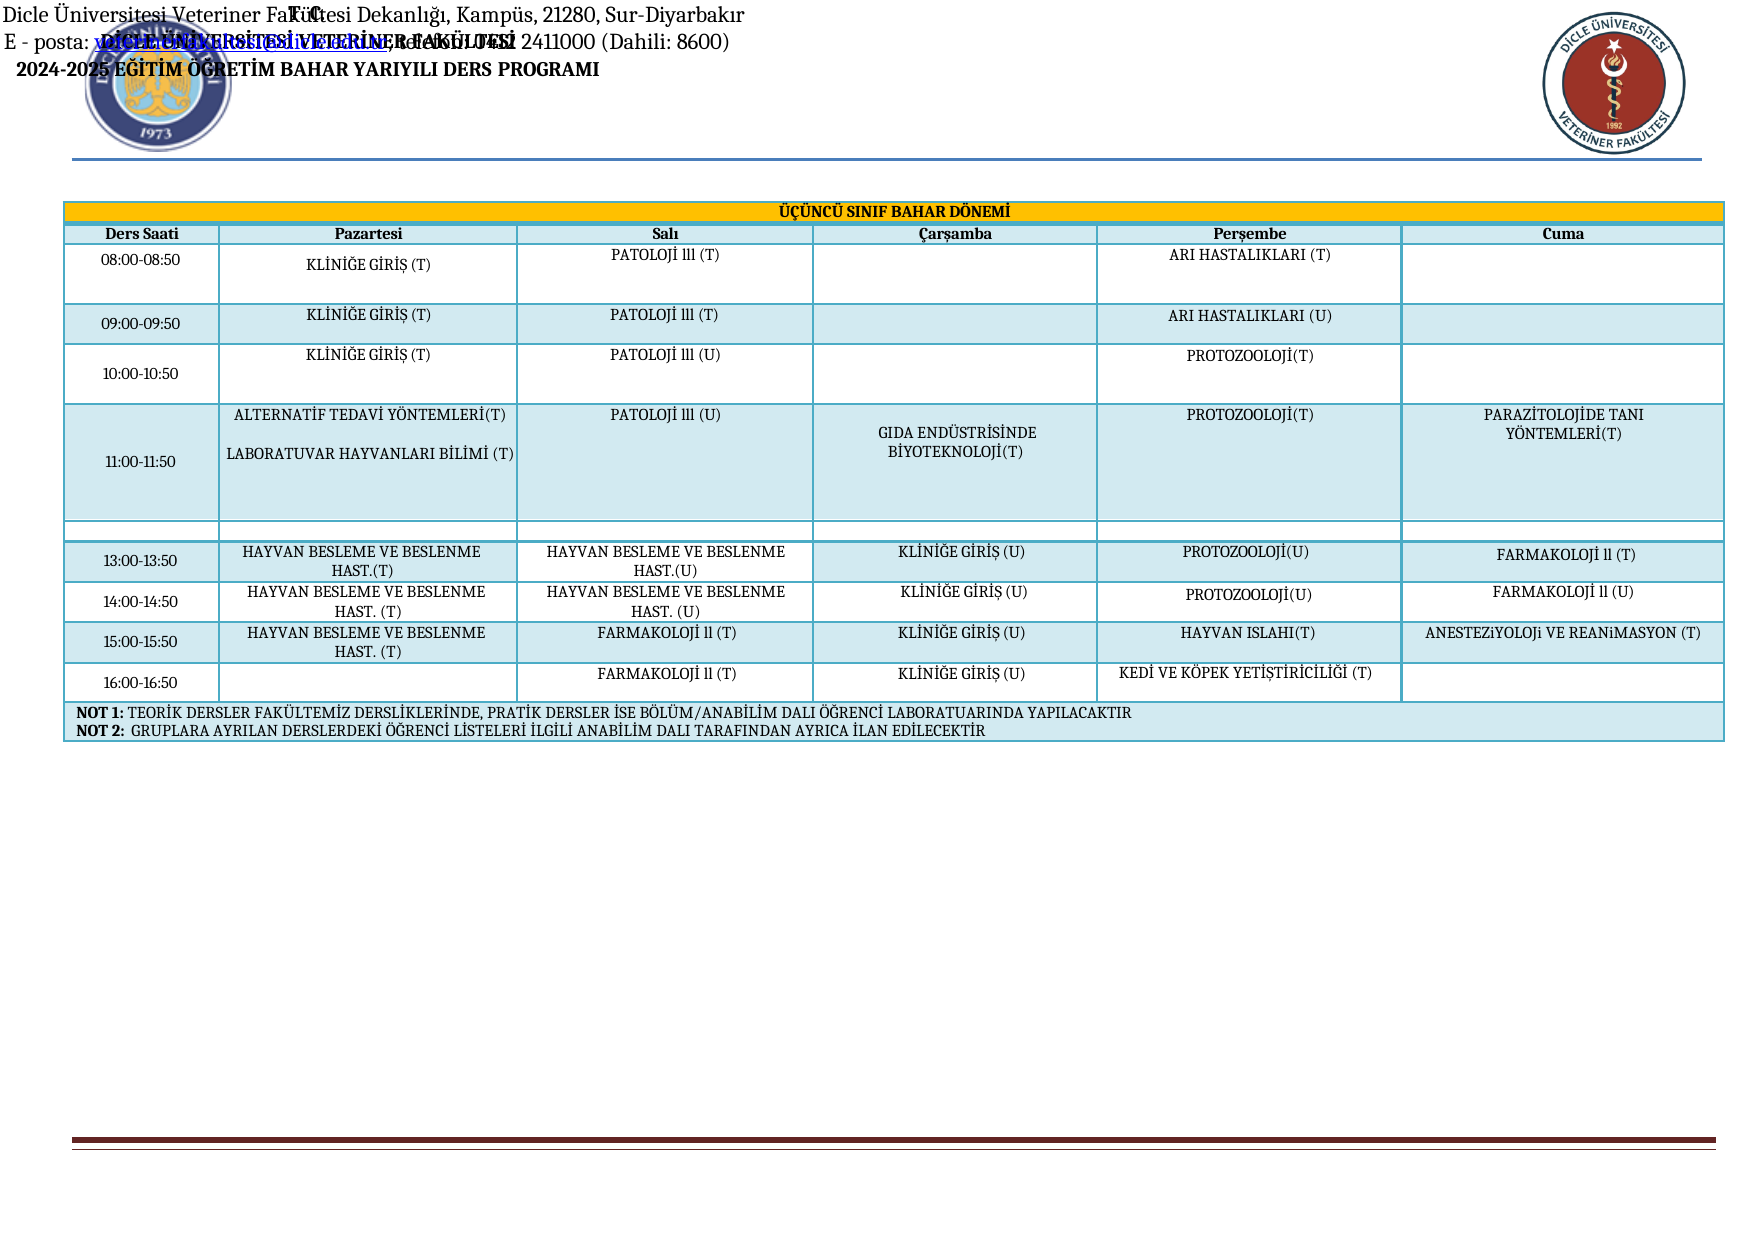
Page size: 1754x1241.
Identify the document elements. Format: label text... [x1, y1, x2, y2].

table_cell HAYVAN BESLEME VE BESLENME HAST. (T) [220, 623, 516, 662]
picture [84, 15, 232, 152]
table_cell [1403, 664, 1723, 701]
table_cell [814, 345, 1096, 402]
table_cell 13:00-13:50 [65, 543, 218, 581]
table_cell HAYVAN BESLEME VE BESLENME HAST. (U) [518, 583, 812, 621]
table_cell [814, 522, 1096, 540]
table_cell KEDİ VE KÖPEK YETİŞTİRİCİLİĞİ (T) [1098, 664, 1400, 701]
table_cell 10:00-10:50 [65, 345, 218, 402]
table_cell PARAZİTOLOJİDE TANI YÖNTEMLERİ(T) [1403, 405, 1723, 519]
table_cell Çarşamba [814, 226, 1096, 243]
table_cell KLİNİĞE GİRİŞ (U) [814, 664, 1096, 701]
table_cell FARMAKOLOJİ ll (T) [1403, 543, 1723, 581]
table_cell FARMAKOLOJİ ll (U) [1403, 583, 1723, 621]
table_cell KLİNİĞE GİRİŞ (T) [220, 305, 516, 343]
table_cell Perşembe [1098, 226, 1400, 243]
table_cell [1403, 245, 1723, 303]
table_cell KLİNİĞE GİRİŞ (U) [814, 623, 1096, 662]
table_cell KLİNİĞE GİRİŞ (U) [814, 543, 1096, 581]
table_cell 09:00-09:50 [65, 305, 218, 343]
table_cell [1403, 345, 1723, 402]
table_cell HAYVAN BESLEME VE BESLENME HAST.(U) [518, 543, 812, 581]
table_cell PROTOZOOLOJİ(T) [1098, 405, 1400, 519]
table_cell PROTOZOOLOJİ(U) [1098, 543, 1400, 581]
table_cell [1098, 522, 1400, 540]
table_cell GIDA ENDÜSTRİSİNDE BİYOTEKNOLOJİ(T) [814, 405, 1096, 519]
table_cell PATOLOJİ lll (T) [518, 305, 812, 343]
table_cell KLİNİĞE GİRİŞ (U) [814, 583, 1096, 621]
table_cell PROTOZOOLOJİ(T) [1098, 345, 1400, 402]
table_cell NOT 1: TEORİK DERSLER FAKÜLTEMİZ DERSLİKLERİNDE, PRATİK DERSLER İSE BÖLÜM/ANABİLİM DALI ÖĞRENCİ LABORATUARINDA YAPILACAKTIR NOT 2: GRUPLARA AYRILAN DERSLERDEKİ ÖĞRENCİ LİSTELERİ İLGİLİ ANABİLİM DALI TARAFINDAN AYRICA İLAN EDİLECEKTİR [65, 703, 1723, 740]
table_cell [814, 245, 1096, 303]
table_cell HAYVAN BESLEME VE BESLENME HAST.(T) [220, 543, 516, 581]
table_cell KLİNİĞE GİRİŞ (T) [220, 345, 516, 402]
table_cell 16:00-16:50 [65, 664, 218, 701]
table_cell 11:00-11:50 [65, 405, 218, 519]
table_cell PATOLOJİ lll (U) [518, 405, 812, 519]
table_cell ANESTEZiYOLOJi VE REANiMASYON (T) [1403, 623, 1723, 662]
table_cell ARI HASTALIKLARI (U) [1098, 305, 1400, 343]
table_cell FARMAKOLOJİ ll (T) [518, 664, 812, 701]
table_cell 15:00-15:50 [65, 623, 218, 662]
picture [1532, 9, 1688, 160]
table_cell [814, 305, 1096, 343]
table_cell ARI HASTALIKLARI (T) [1098, 245, 1400, 303]
table_cell Ders Saati [65, 226, 218, 243]
table_cell PROTOZOOLOJİ(U) [1098, 583, 1400, 621]
table_header ÜÇÜNCÜ SINIF BAHAR DÖNEMİ [65, 203, 1723, 221]
table_cell [1403, 522, 1723, 540]
table_cell Salı [518, 226, 812, 243]
table_cell 14:00-14:50 [65, 583, 218, 621]
table_cell [518, 522, 812, 540]
table_cell [220, 522, 516, 540]
table_cell ALTERNATİF TEDAVİ YÖNTEMLERİ(T) LABORATUVAR HAYVANLARI BİLİMİ (T) [220, 405, 516, 519]
table_cell KLİNİĞE GİRİŞ (T) [220, 245, 516, 303]
table_cell PATOLOJİ lll (U) [518, 345, 812, 402]
table_cell PATOLOJİ lll (T) [518, 245, 812, 303]
table_cell [65, 522, 218, 540]
table_cell 08:00-08:50 [65, 245, 218, 303]
table_cell FARMAKOLOJİ ll (T) [518, 623, 812, 662]
table_cell Cuma [1403, 226, 1723, 243]
table_cell [220, 664, 516, 701]
table_cell HAYVAN ISLAHI(T) [1098, 623, 1400, 662]
table_cell Pazartesi [220, 226, 516, 243]
table_cell [1403, 305, 1723, 343]
table_cell HAYVAN BESLEME VE BESLENME HAST. (T) [220, 583, 516, 621]
